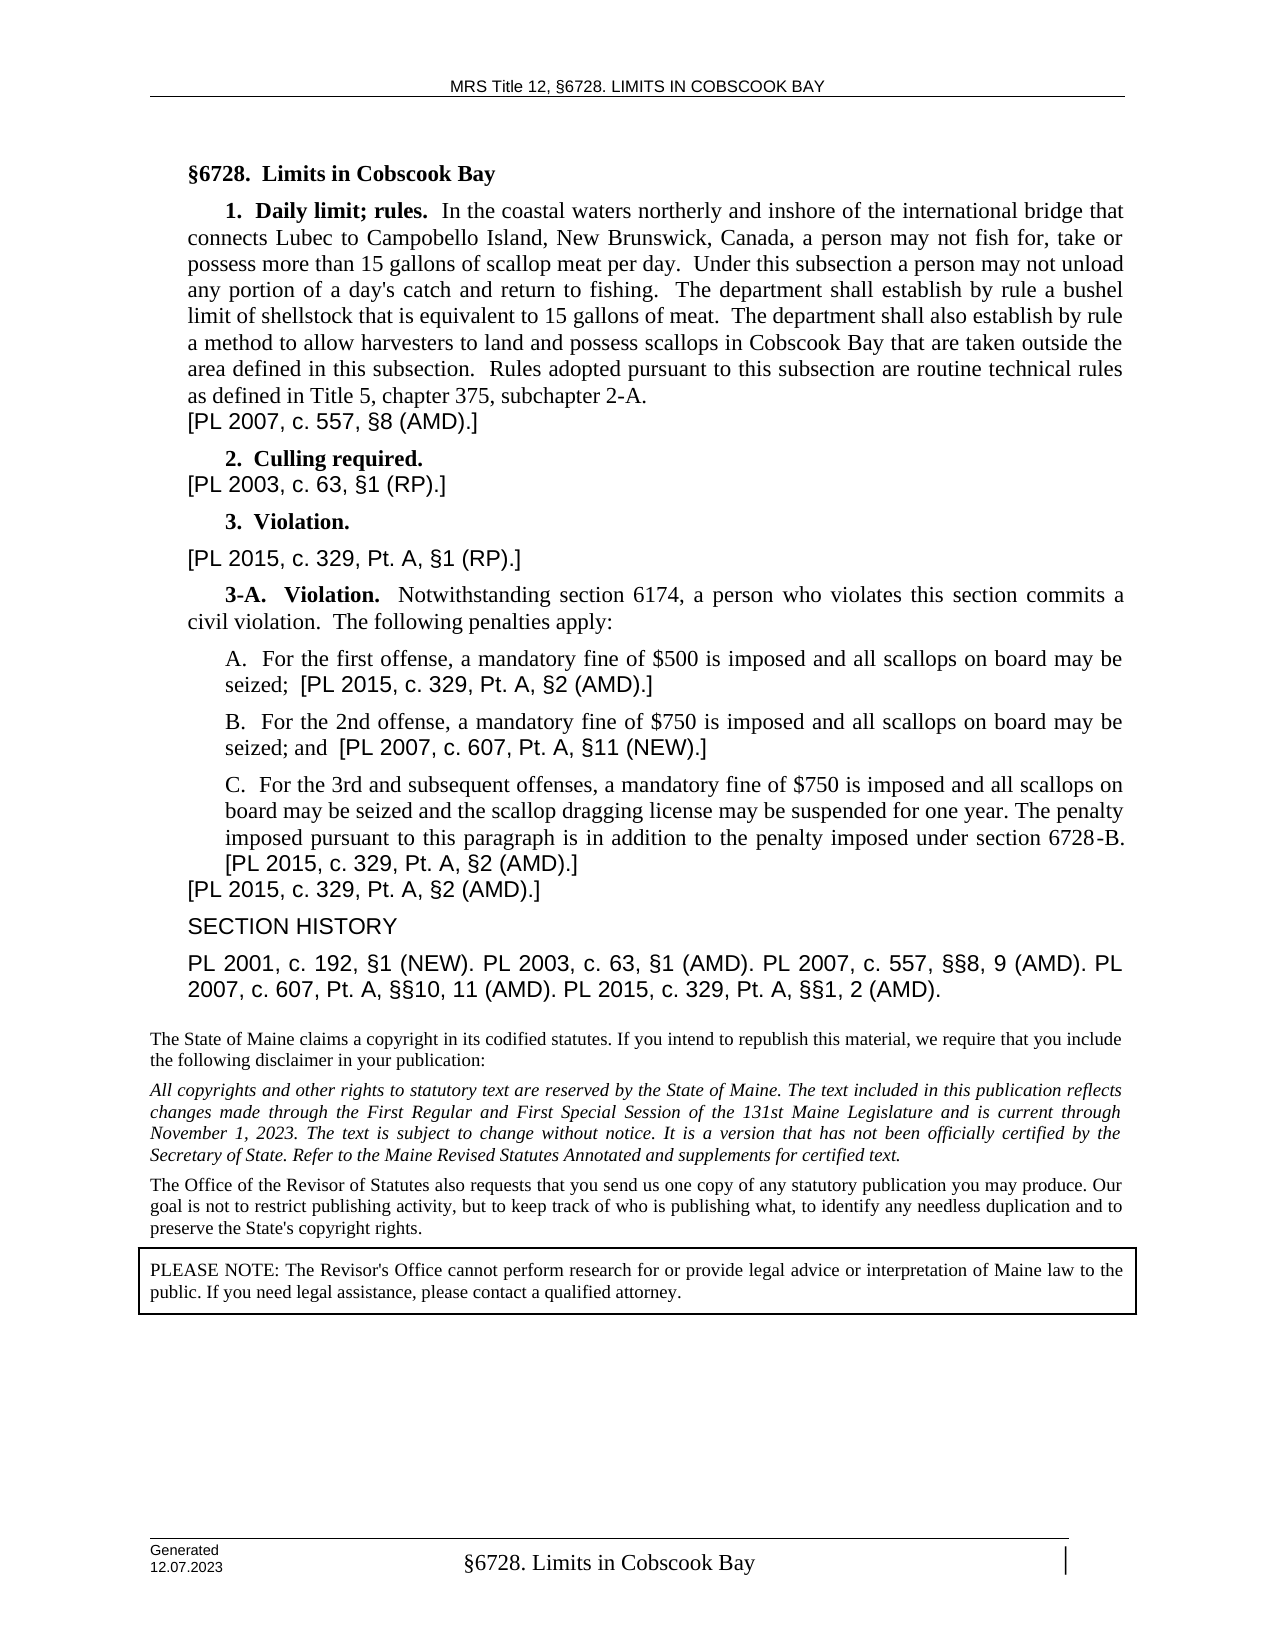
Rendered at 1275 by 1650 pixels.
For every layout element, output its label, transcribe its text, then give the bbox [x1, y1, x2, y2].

text C. For the 3rd and subsequent offenses, a mandatory fine of $750 is imposed and all scallops on board may be seized and the scallop dragging license may be suspended for one year. The penalty imposed pursuant to this paragraph is in addition to the penalty imposed under section 6728‑B. [PL 2015, c. 329, Pt. A, §2 (AMD).] [225, 771, 1125, 876]
text 3. Violation. [187, 508, 1125, 534]
text B. For the 2nd offense, a mandatory fine of $750 is imposed and all scallops on board may be seized; and [PL 2007, c. 607, Pt. A, §11 (NEW).] [225, 708, 1125, 761]
text 3-A. Violation. Notwithstanding section 6174, a person who violates this section commits a civil violation. The following penalties apply: [187, 581, 1125, 634]
text A. For the first offense, a mandatory fine of $500 is imposed and all scallops on board may be seized; [PL 2015, c. 329, Pt. A, §2 (AMD).] [225, 644, 1125, 697]
text The Office of the Revisor of Statutes also requests that you send us one copy of any statutory publication you may produce. Our goal is not to restrict publishing activity, but to keep track of who is publishing what, to identify any needless duplication and to preserve the State's copyright rights. [150, 1174, 1125, 1238]
text 1. Daily limit; rules. In the coastal waters northerly and inshore of the international bridge that connects Lubec to Campobello Island, New Brunswick, Canada, a person may not fish for, take or possess more than 15 gallons of scallop meat per day. Under this subsection a person may not unload any portion of a day's catch and return to fishing. The department shall establish by rule a bushel limit of shellstock that is equivalent to 15 gallons of meat. The department shall also establish by rule a method to allow harvesters to land and possess scallops in Cobscook Bay that are taken outside the area defined in this subsection. Rules adopted pursuant to this subsection are routine technical rules as defined in Title 5, chapter 375, subchapter 2-A. [187, 197, 1125, 408]
text [PL 2007, c. 557, §8 (AMD).] [187, 408, 1125, 434]
text PL 2001, c. 192, §1 (NEW). PL 2003, c. 63, §1 (AMD). PL 2007, c. 557, §§8, 9 (AMD). PL 2007, c. 607, Pt. A, §§10, 11 (AMD). PL 2015, c. 329, Pt. A, §§1, 2 (AMD). [187, 950, 1125, 1003]
text SECTION HISTORY [187, 913, 1125, 939]
text [PL 2015, c. 329, Pt. A, §1 (RP).] [187, 545, 1125, 571]
text All copyrights and other rights to statutory text are reserved by the State of Maine. The text included in this publication reflects changes made through the First Regular and First Special Session of the 131st Maine Legislature and is current through November 1, 2023 . The text is subject to change without notice. It is a version that has not been officially certified by the Secretary of State. Refer to the Maine Revised Statutes Annotated and supplements for certified text. [150, 1079, 1125, 1165]
text PLEASE NOTE: The Revisor's Office cannot perform research for or provide legal advice or interpretation of Maine law to the public. If you need legal assistance, please contact a qualified attorney. [140, 1249, 1135, 1313]
text §6728. Limits in Cobscook Bay [187, 160, 1125, 187]
text [PL 2003, c. 63, §1 (RP).] [187, 471, 1125, 497]
text [PL 2015, c. 329, Pt. A, §2 (AMD).] [187, 876, 1125, 903]
text 2. Culling required. [187, 445, 1125, 471]
text The State of Maine claims a copyright in its codified statutes. If you intend to republish this material, we require that you include the following disclaimer in your publication: [150, 1028, 1125, 1071]
